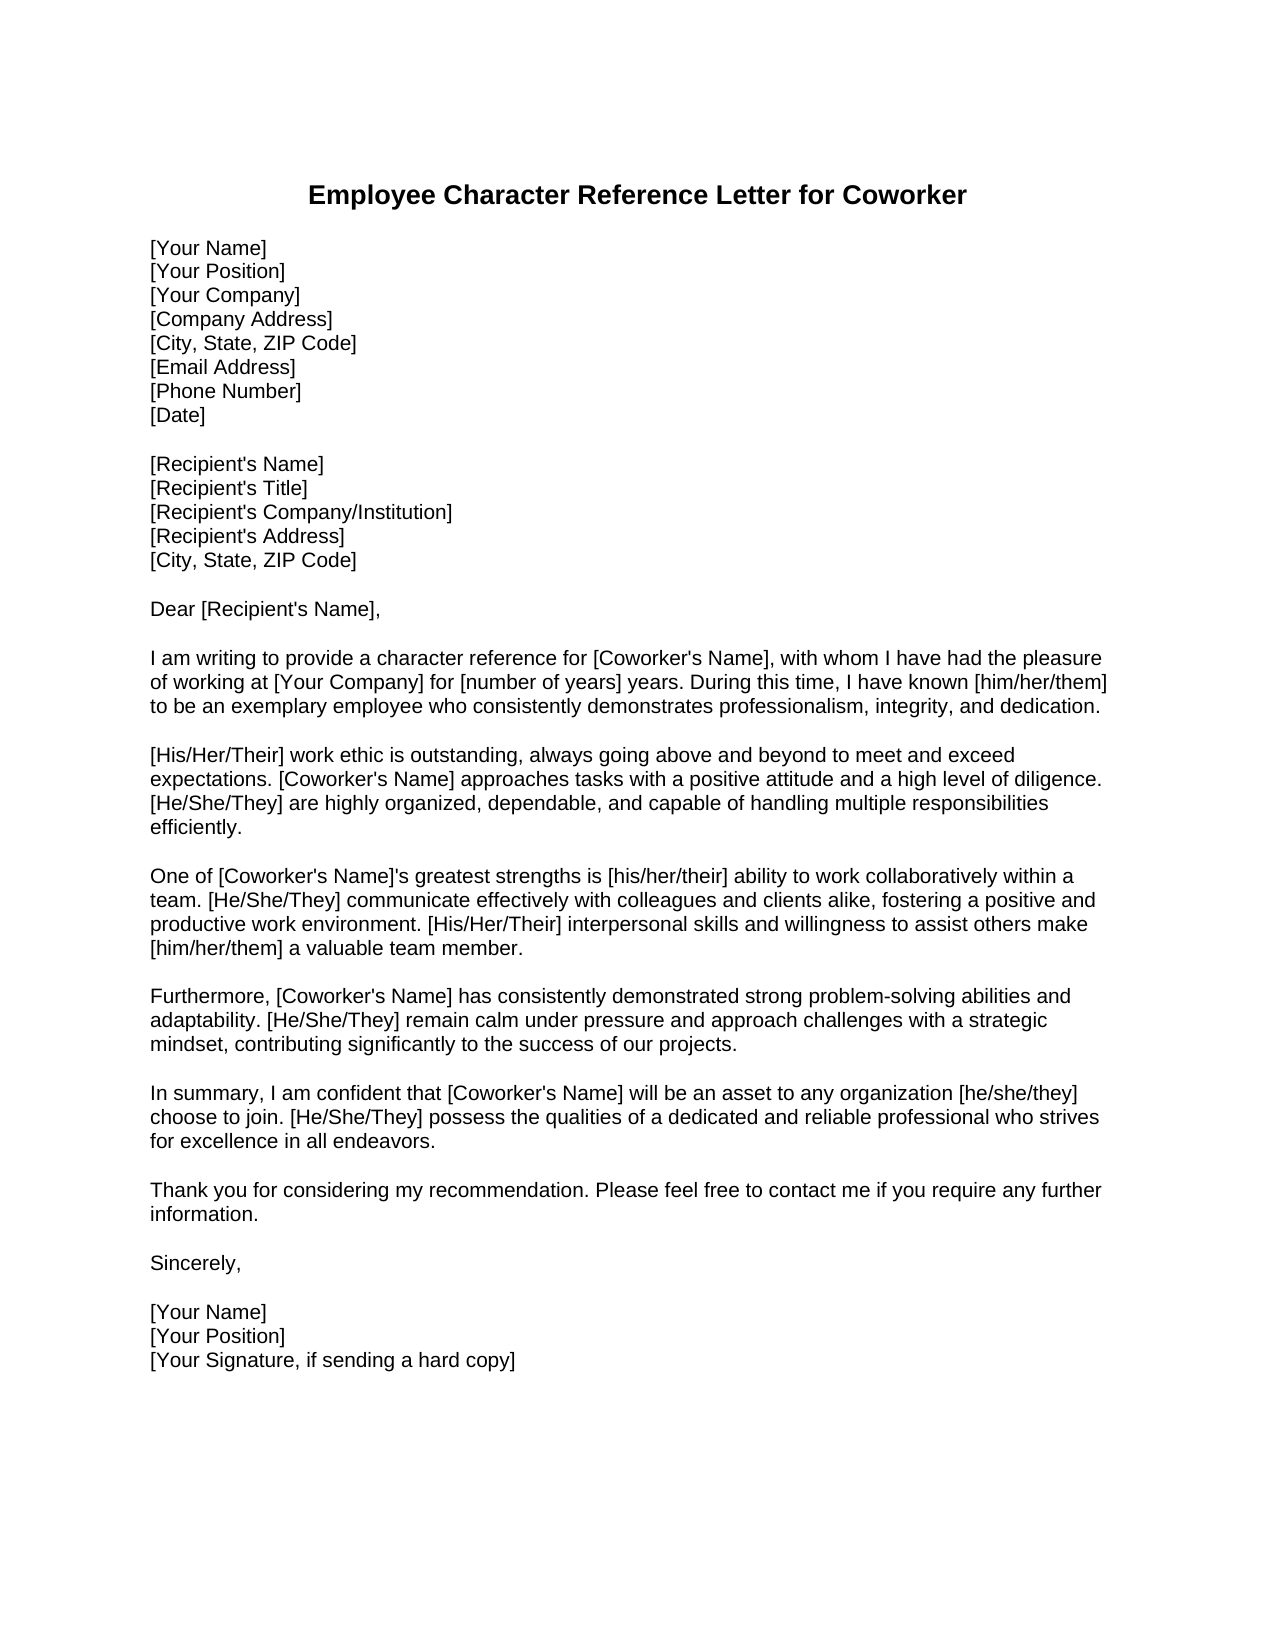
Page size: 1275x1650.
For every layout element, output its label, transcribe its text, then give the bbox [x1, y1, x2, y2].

text One of [Coworker's Name]'s greatest strengths is [his/her/their] ability to work collaboratively within a team. [He/She/They] communicate effectively with colleagues and clients alike, fostering a positive and productive work environment. [His/Her/Their] interpersonal skills and willingness to assist others make [him/her/them] a valuable team member. [150, 863, 1125, 959]
text [Your Name] [Your Position] [Your Signature, if sending a hard copy] [150, 1300, 1125, 1372]
text Thank you for considering my recommendation. Please feel free to contact me if you require any further information. [150, 1178, 1125, 1226]
text Dear [Recipient's Name], [150, 597, 1125, 621]
text [Your Name] [Your Position] [Your Company] [Company Address] [City, State, ZIP Code] [Email Address] [Phone Number] [Date] [150, 235, 1125, 427]
text [His/Her/Their] work ethic is outstanding, always going above and beyond to meet and exceed expectations. [Coworker's Name] approaches tasks with a positive attitude and a high level of diligence. [He/She/They] are highly organized, dependable, and capable of handling multiple responsibilities efficiently. [150, 743, 1125, 838]
text In summary, I am confident that [Coworker's Name] will be an asset to any organization [he/she/they] choose to join. [He/She/They] possess the qualities of a dedicated and reliable professional who strives for excellence in all endeavors. [150, 1081, 1125, 1153]
text Sincerely, [150, 1251, 1125, 1275]
text [Recipient's Name] [Recipient's Title] [Recipient's Company/Institution] [Recipient's Address] [City, State, ZIP Code] [150, 452, 1125, 572]
text Furthermore, [Coworker's Name] has consistently demonstrated strong problem-solving abilities and adaptability. [He/She/They] remain calm under pressure and approach challenges with a strategic mindset, contributing significantly to the success of our projects. [150, 984, 1125, 1056]
subtitle Employee Character Reference Letter for Coworker [150, 179, 1125, 210]
text I am writing to provide a character reference for [Coworker's Name], with whom I have had the pleasure of working at [Your Company] for [number of years] years. During this time, I have known [him/her/them] to be an exemplary employee who consistently demonstrates professionalism, integrity, and dedication. [150, 646, 1125, 718]
